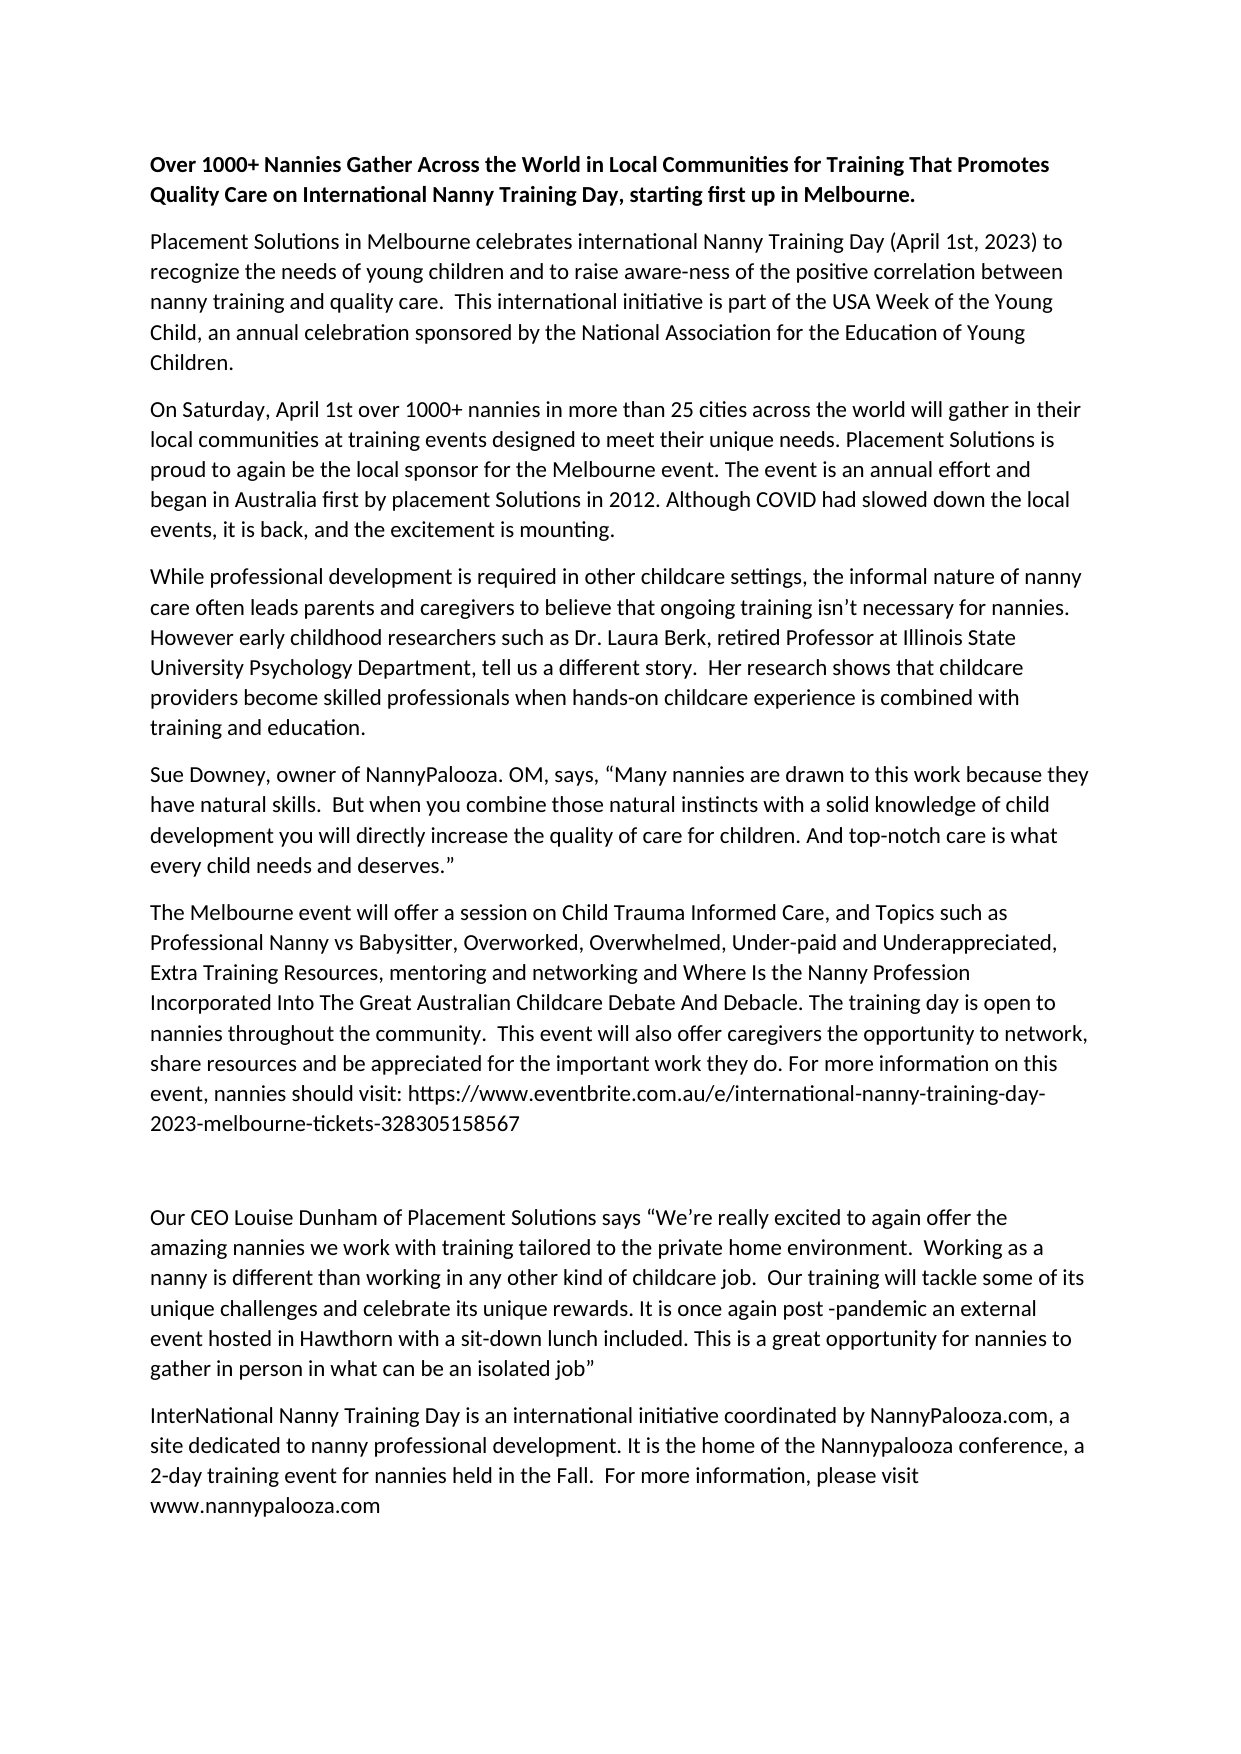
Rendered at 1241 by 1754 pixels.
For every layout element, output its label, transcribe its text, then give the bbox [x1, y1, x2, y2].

text InterNational Nanny Training Day is an international initiative coordinated by NannyPalooza.com, a site dedicated to nanny professional development. It is the home of the Nannypalooza conference, a 2-day training event for nannies held in the Fall. For more information, please visit www.nannypalooza.com [150, 1401, 1090, 1520]
text While professional development is required in other childcare settings, the informal nature of nanny care often leads parents and caregivers to believe that ongoing training isn’t necessary for nannies. However early childhood researchers such as Dr. Laura Berk, retired Professor at Illinois State University Psychology Department, tell us a different story. Her research shows that childcare providers become skilled professionals when hands-on childcare experience is combined with training and education. [150, 562, 1090, 742]
text On Saturday, April 1st over 1000+ nannies in more than 25 cities across the world will gather in their local communities at training events designed to meet their unique needs. Placement Solutions is proud to again be the local sponsor for the Melbourne event. The event is an annual effort and began in Australia first by placement Solutions in 2012. Although COVID had slowed down the local events, it is back, and the excitement is mounting. [150, 395, 1090, 544]
text Sue Downey, owner of NannyPalooza. OM, says, “Many nannies are drawn to this work because they have natural skills. But when you combine those natural instincts with a solid knowledge of child development you will directly increase the quality of care for children. And top-notch care is what every child needs and deserves.” [150, 760, 1090, 879]
text Over 1000+ Nannies Gather Across the World in Local Communities for Training That Promotes Quality Care on International Nanny Training Day, starting first up in Melbourne. [150, 150, 1090, 208]
text The Melbourne event will offer a session on Child Trauma Informed Care, and Topics such as Professional Nanny vs Babysitter, Overworked, Overwhelmed, Under-paid and Underappreciated, Extra Training Resources, mentoring and networking and Where Is the Nanny Profession Incorporated Into The Great Australian Childcare Debate And Debacle. The training day is open to nannies throughout the community. This event will also offer caregivers the opportunity to network, share resources and be appreciated for the important work they do. For more information on this event, nannies should visit: https://www.eventbrite.com.au/e/international-nanny-training-day-2023-melbourne-tickets-328305158567 [150, 898, 1090, 1137]
text Placement Solutions in Melbourne celebrates international Nanny Training Day (April 1st, 2023) to recognize the needs of young children and to raise aware-ness of the positive correlation between nanny training and quality care. This international initiative is part of the USA Week of the Young Child, an annual celebration sponsored by the National Association for the Education of Young Children. [150, 227, 1090, 376]
text Our CEO Louise Dunham of Placement Solutions says “We’re really excited to again offer the amazing nannies we work with training tailored to the private home environment. Working as a nanny is different than working in any other kind of childcare job. Our training will tackle some of its unique challenges and celebrate its unique rewards. It is once again post -pandemic an external event hosted in Hawthorn with a sit-down lunch included. This is a great opportunity for nannies to gather in person in what can be an isolated job” [150, 1203, 1090, 1382]
